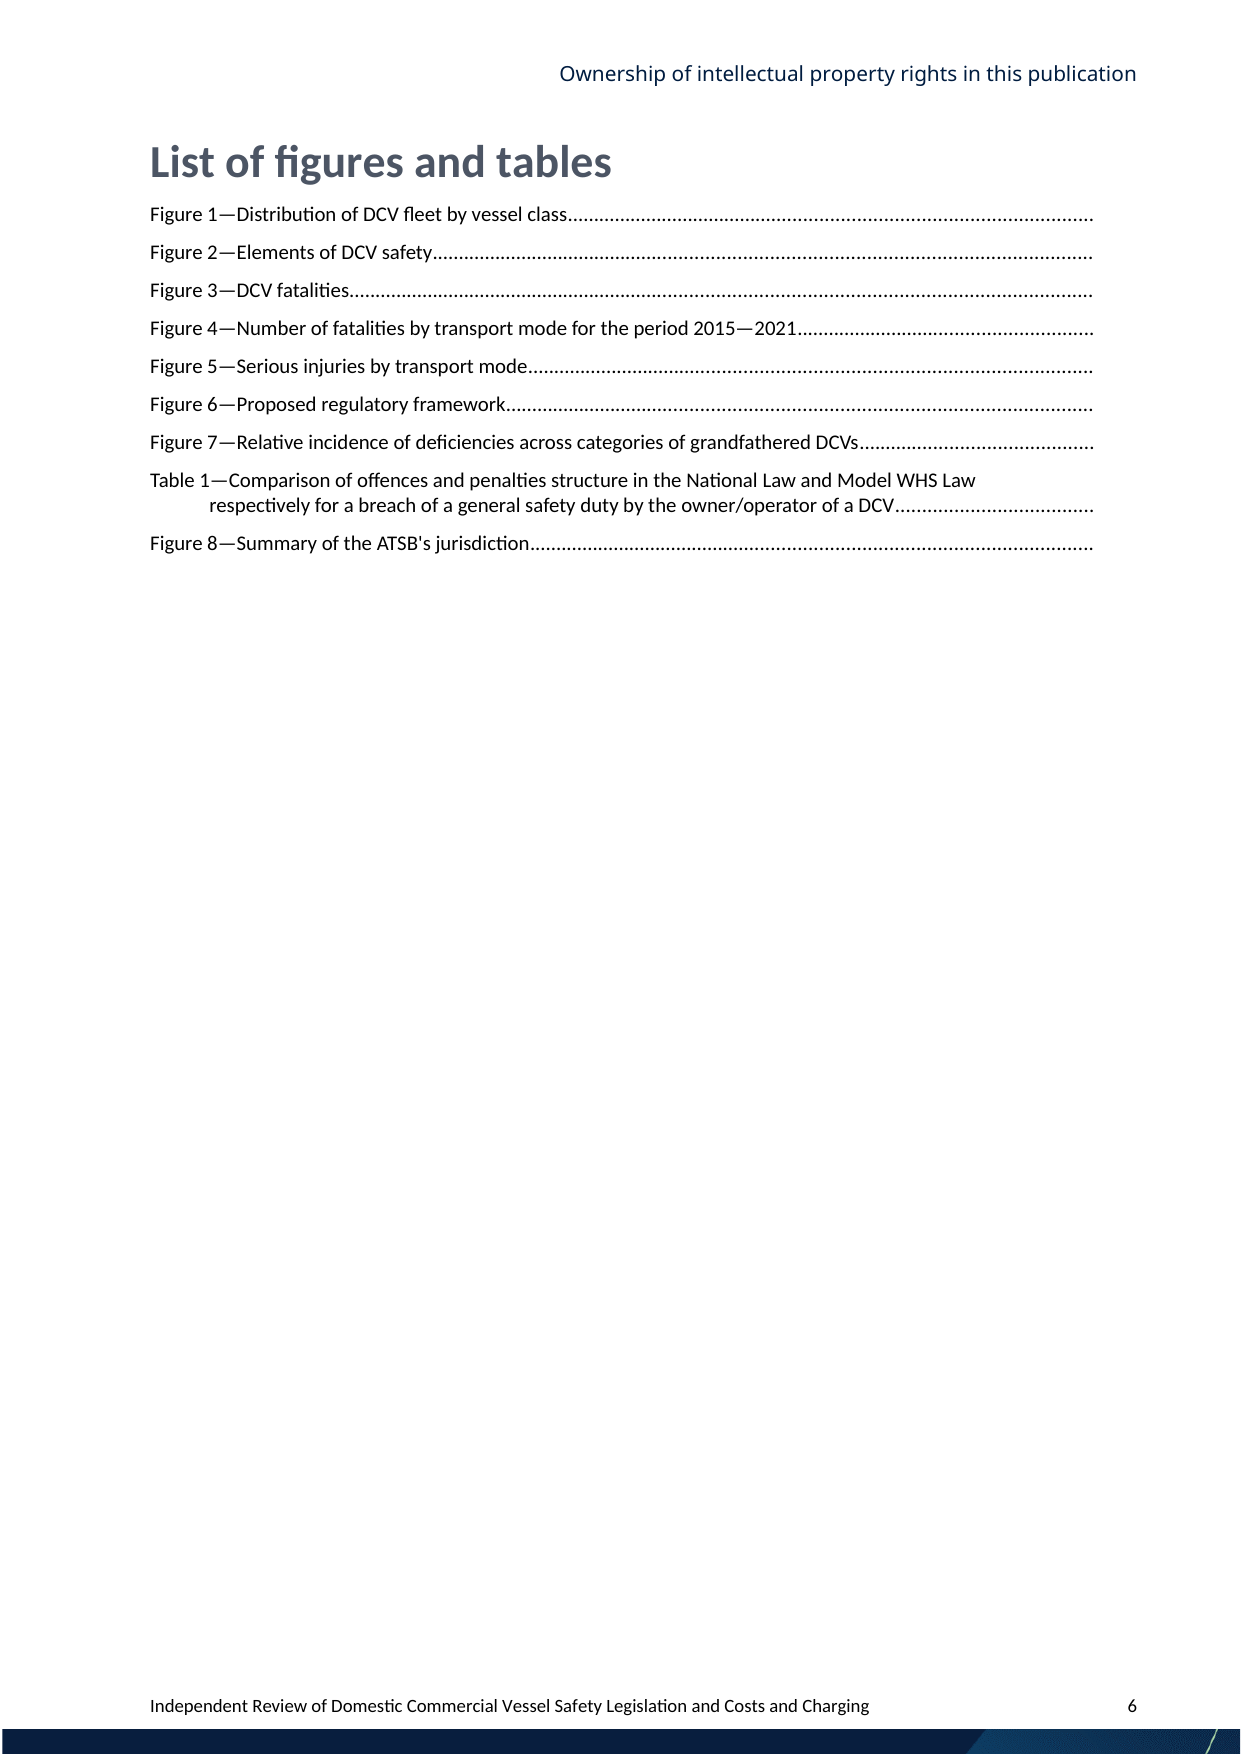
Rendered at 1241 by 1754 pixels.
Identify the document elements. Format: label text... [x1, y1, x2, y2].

text Figure 3—DCV fatalities 24 [150, 277, 1078, 303]
text Figure 7—Relative incidence of deficiencies across categories of grandfathered DCVs 41 [150, 429, 1078, 454]
text Figure 5—Serious injuries by transport mode 25 [150, 353, 1078, 378]
picture [2, 1729, 1241, 1754]
text Figure 1—Distribution of DCV fleet by vessel class 14 [150, 201, 1078, 227]
text Figure 4—Number of fatalities by transport mode for the period 2015—2021 24 [150, 315, 1078, 341]
text Figure 2—Elements of DCV safety 17 [150, 239, 1078, 265]
subtitle List of figures and tables [150, 133, 1137, 189]
text Figure 6—Proposed regulatory framework 33 [150, 391, 1078, 416]
text Table 1—Comparison of offences and penalties structure in the National Law and Model WHS Law respectively for a breach of a general safety duty by the owner/operator of a DCV 53 [150, 467, 1078, 518]
text Figure 8—Summary of the ATSB's jurisdiction 59 [150, 530, 1078, 556]
